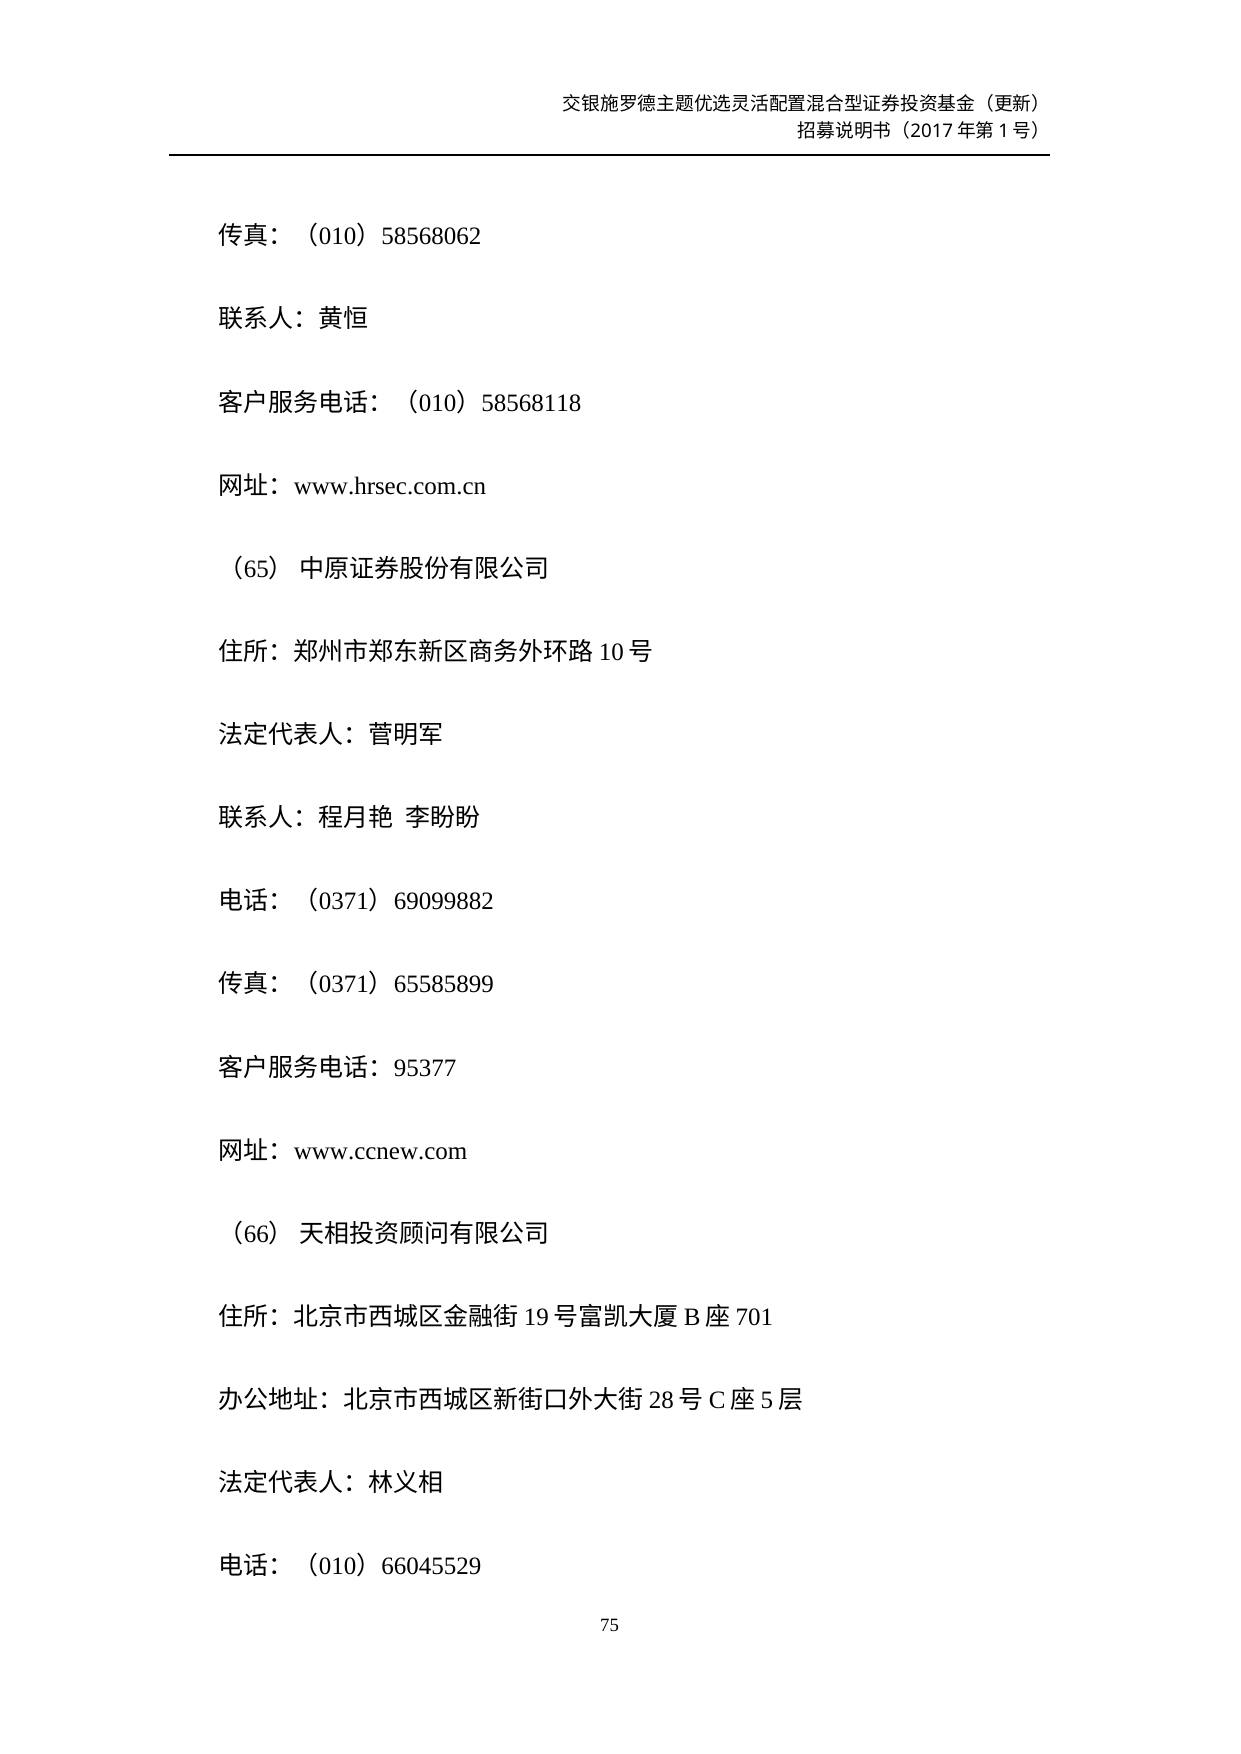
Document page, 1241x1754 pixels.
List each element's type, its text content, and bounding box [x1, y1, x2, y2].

text 法定代表人：菅明军 [169, 700, 1050, 765]
text 电话：（010）66045529 [169, 1531, 1050, 1596]
text 联系人：黄恒 [169, 284, 1050, 349]
text 网址：www.ccnew.com [169, 1116, 1050, 1181]
text 网址：www.hrsec.com.cn [169, 451, 1050, 516]
text 传真：（010）58568062 [169, 201, 1050, 266]
text 传真：（0371）65585899 [169, 949, 1050, 1014]
text 住所：北京市西城区金融街19号富凯大厦B座701 [169, 1282, 1050, 1347]
text 客户服务电话：（010）58568118 [169, 368, 1050, 433]
text 客户服务电话：95377 [169, 1033, 1050, 1098]
text （66） 天相投资顾问有限公司 [169, 1199, 1050, 1264]
text 法定代表人：林义相 [169, 1448, 1050, 1513]
text （65） 中原证券股份有限公司 [169, 534, 1050, 599]
text 电话：（0371）69099882 [169, 866, 1050, 931]
text 办公地址：北京市西城区新街口外大街28号C座5层 [169, 1365, 1050, 1430]
text 联系人：程月艳 李盼盼 [169, 783, 1050, 848]
text 住所：郑州市郑东新区商务外环路10号 [169, 617, 1050, 682]
